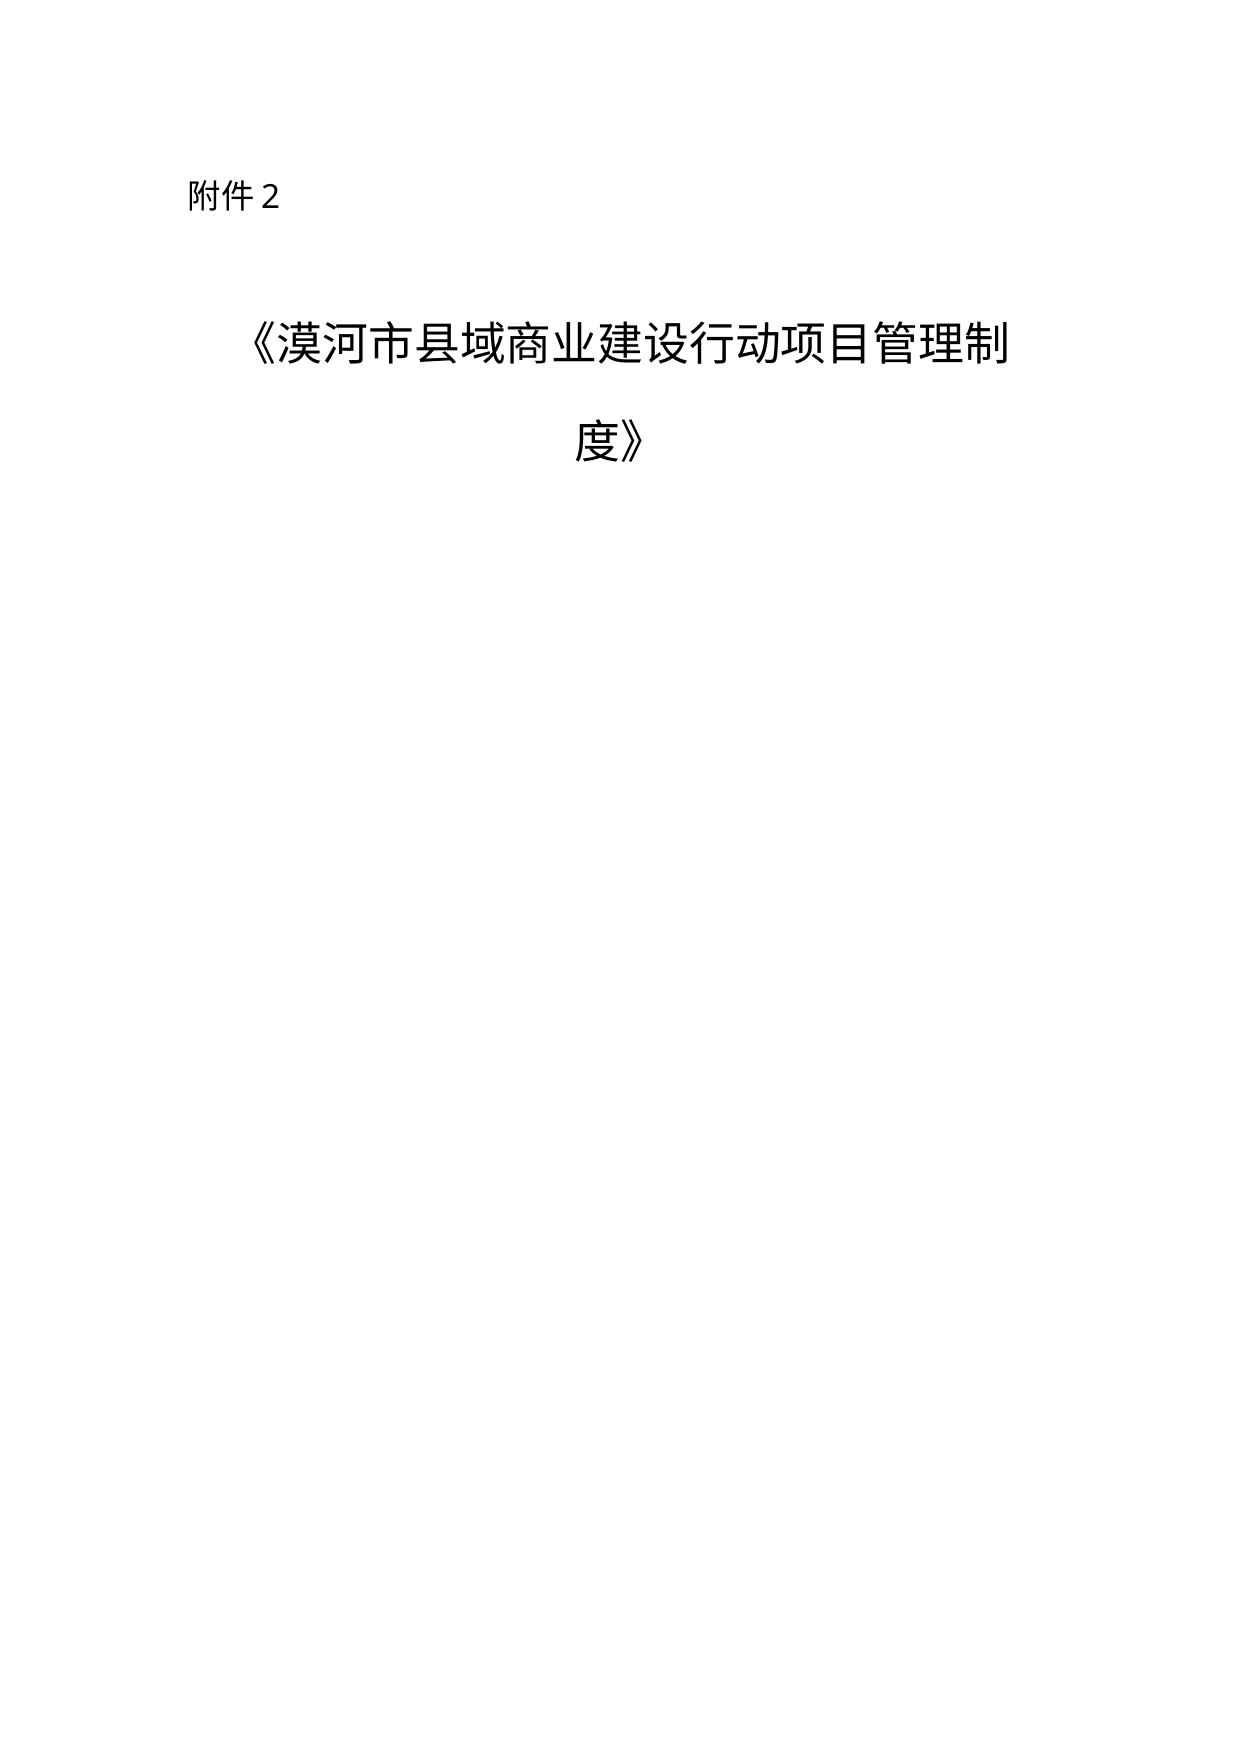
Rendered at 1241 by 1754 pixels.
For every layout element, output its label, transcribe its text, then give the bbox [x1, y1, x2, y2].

text 附件2 [187, 162, 1053, 227]
text 《漠河市县域商业建设行动项目管理制度》 [187, 292, 1053, 487]
